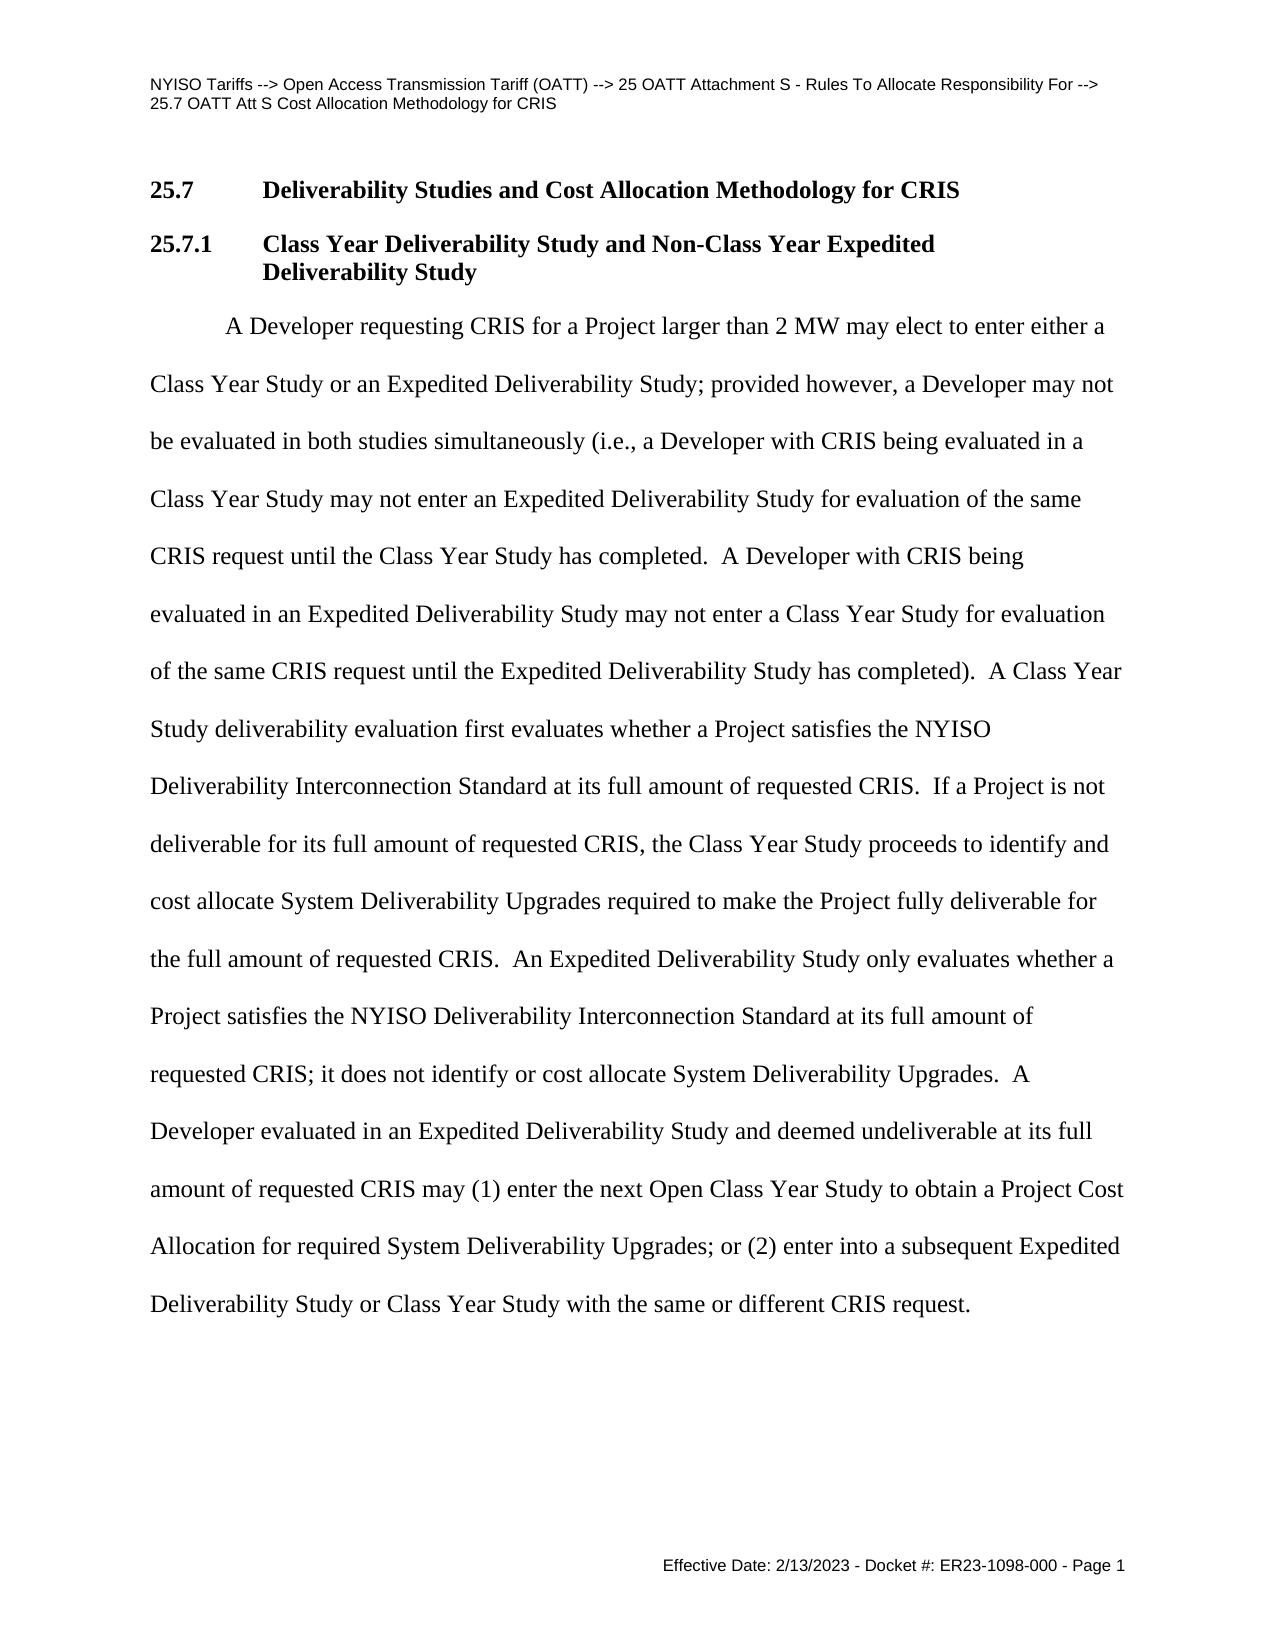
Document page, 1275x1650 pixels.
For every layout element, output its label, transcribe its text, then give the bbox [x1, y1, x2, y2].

text A Developer requesting CRIS for a Project larger than 2 MW may elect to enter either a Class Year Study or an Expedited Deliverability Study; provided however, a Developer may not be evaluated in both studies simultaneously (i.e., a Developer with CRIS being evaluated in a Class Year Study may not enter an Expedited Deliverability Study for evaluation of the same CRIS request until the Class Year Study has completed. A Developer with CRIS being evaluated in an Expedited Deliverability Study may not enter a Class Year Study for evaluation of the same CRIS request until the Expedited Deliverability Study has completed). A Class Year Study deliverability evaluation first evaluates whether a Project satisfies the NYISO Deliverability Interconnection Standard at its full amount of requested CRIS. If a Project is not deliverable for its full amount of requested CRIS, the Class Year Study proceeds to identify and cost allocate System Deliverability Upgrades required to make the Project fully deliverable for the full amount of requested CRIS. An Expedited Deliverability Study only evaluates whether a Project satisfies the NYISO Deliverability Interconnection Standard at its full amount of requested CRIS; it does not identify or cost allocate System Deliverability Upgrades. A Developer evaluated in an Expedited Deliverability Study and deemed undeliverable at its full amount of requested CRIS may (1) enter the next Open Class Year Study to obtain a Project Cost Allocation for required System Deliverability Upgrades; or (2) enter into a subsequent Expedited Deliverability Study or Class Year Study with the same or different CRIS request. [150, 311, 1125, 1317]
subtitle 25.7 Deliverability Studies and Cost Allocation Methodology for CRIS [150, 175, 1123, 204]
subtitle 25.7.1 Class Year Deliverability Study and Non-Class Year Expedited Deliverability Study [150, 229, 1059, 286]
